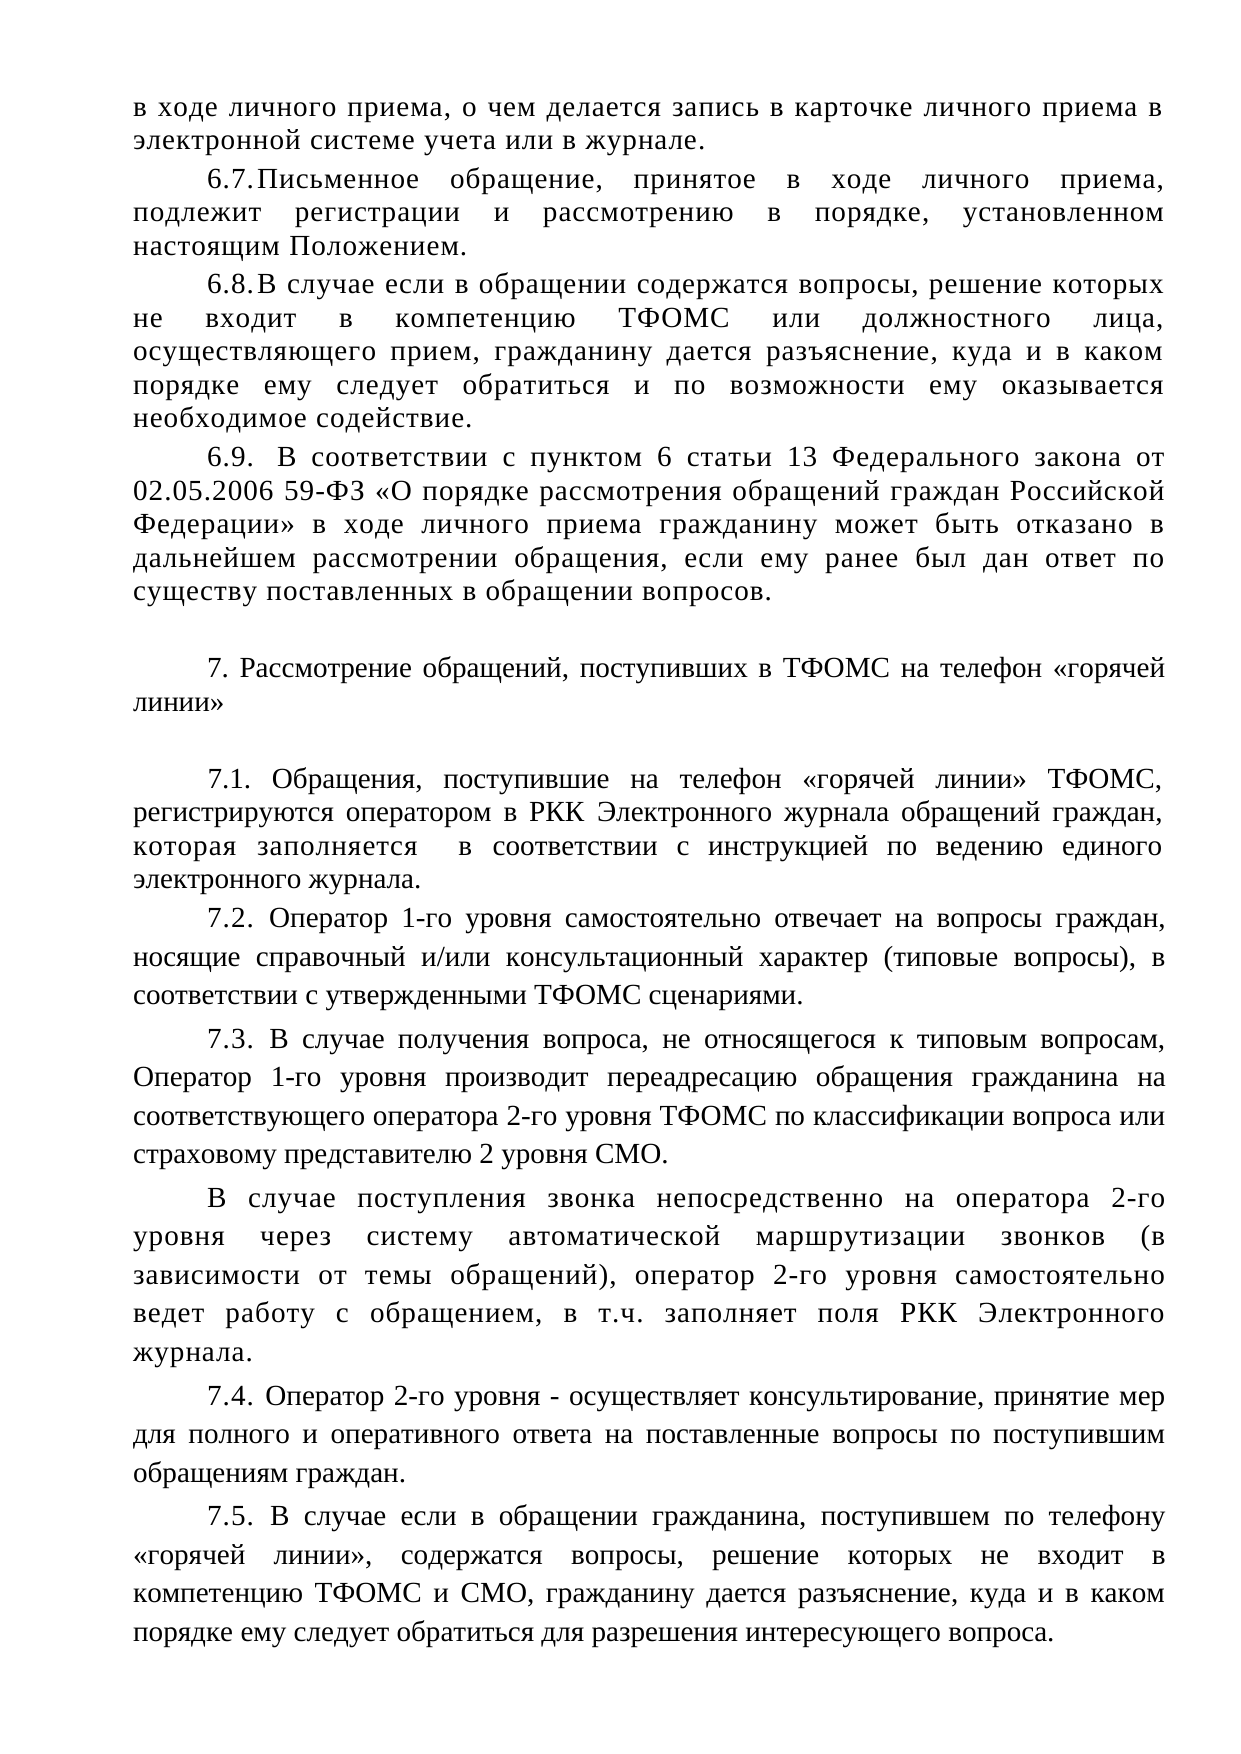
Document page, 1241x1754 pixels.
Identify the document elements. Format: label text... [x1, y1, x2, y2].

text 7.4. Оператор 2-го уровня - осуществляет консультирование, принятие мер для полного и оперативного ответа на поставленные вопросы по поступившим обращениям граждан. [133, 1378, 1167, 1488]
text 7. Рассмотрение обращений, поступивших в ТФОМС на телефон «горячей линии» [133, 650, 1167, 717]
text 7.5. В случае если в обращении гражданина, поступившем по телефону «горячей линии», содержатся вопросы, решение которых не входит в компетенцию ТФОМС и СМО, гражданину дается разъяснение, куда и в каком порядке ему следует обратиться для разрешения интересующего вопроса. [133, 1498, 1167, 1647]
text В случае поступления звонка непосредственно на оператора 2-го уровня через систему автоматической маршрутизации звонков (в зависимости от темы обращений), оператор 2-го уровня самостоятельно ведет работу с обращением, в т.ч. заполняет поля РКК Электронного журнала. [133, 1180, 1167, 1368]
list Письменное обращение, принятое в ходе личного приема, подлежит регистрации и рассмотрению в порядке, установленном настоящим Положением. [133, 161, 1166, 261]
list В случае если в обращении содержатся вопросы, решение которых не входит в компетенцию ТФОМС или должностного лица, осуществляющего прием, гражданину дается разъяснение, куда и в каком порядке ему следует обратиться и по возможности ему оказывается необходимое содействие. [133, 266, 1165, 434]
text 7.2. Оператор 1-го уровня самостоятельно отвечает на вопросы граждан, носящие справочный и/или консультационный характер (типовые вопросы), в соответствии с утвержденными ТФОМС сценариями. [133, 900, 1167, 1011]
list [133, 89, 1164, 156]
text 7.3. В случае получения вопроса, не относящегося к типовым вопросам, Оператор 1-го уровня производит переадресацию обращения гражданина на соответствующего оператора 2-го уровня ТФОМС по классификации вопроса или страховому представителю 2 уровня СМО. [133, 1021, 1167, 1170]
text 7.1. Обращения, поступившие на телефон «горячей линии» ТФОМС, регистрируются оператором в РКК Электронного журнала обращений граждан, которая заполняется в соответствии с инструкцией по ведению единого электронного журнала. [133, 761, 1163, 895]
text 6.9. В соответствии с пунктом 6 статьи 13 Федерального закона от 02.05.2006 59-ФЗ «О порядке рассмотрения обращений граждан Российской Федерации» в ходе личного приема гражданину может быть отказано в дальнейшем рассмотрении обращения, если ему ранее был дан ответ по существу поставленных в обращении вопросов. [133, 439, 1166, 607]
